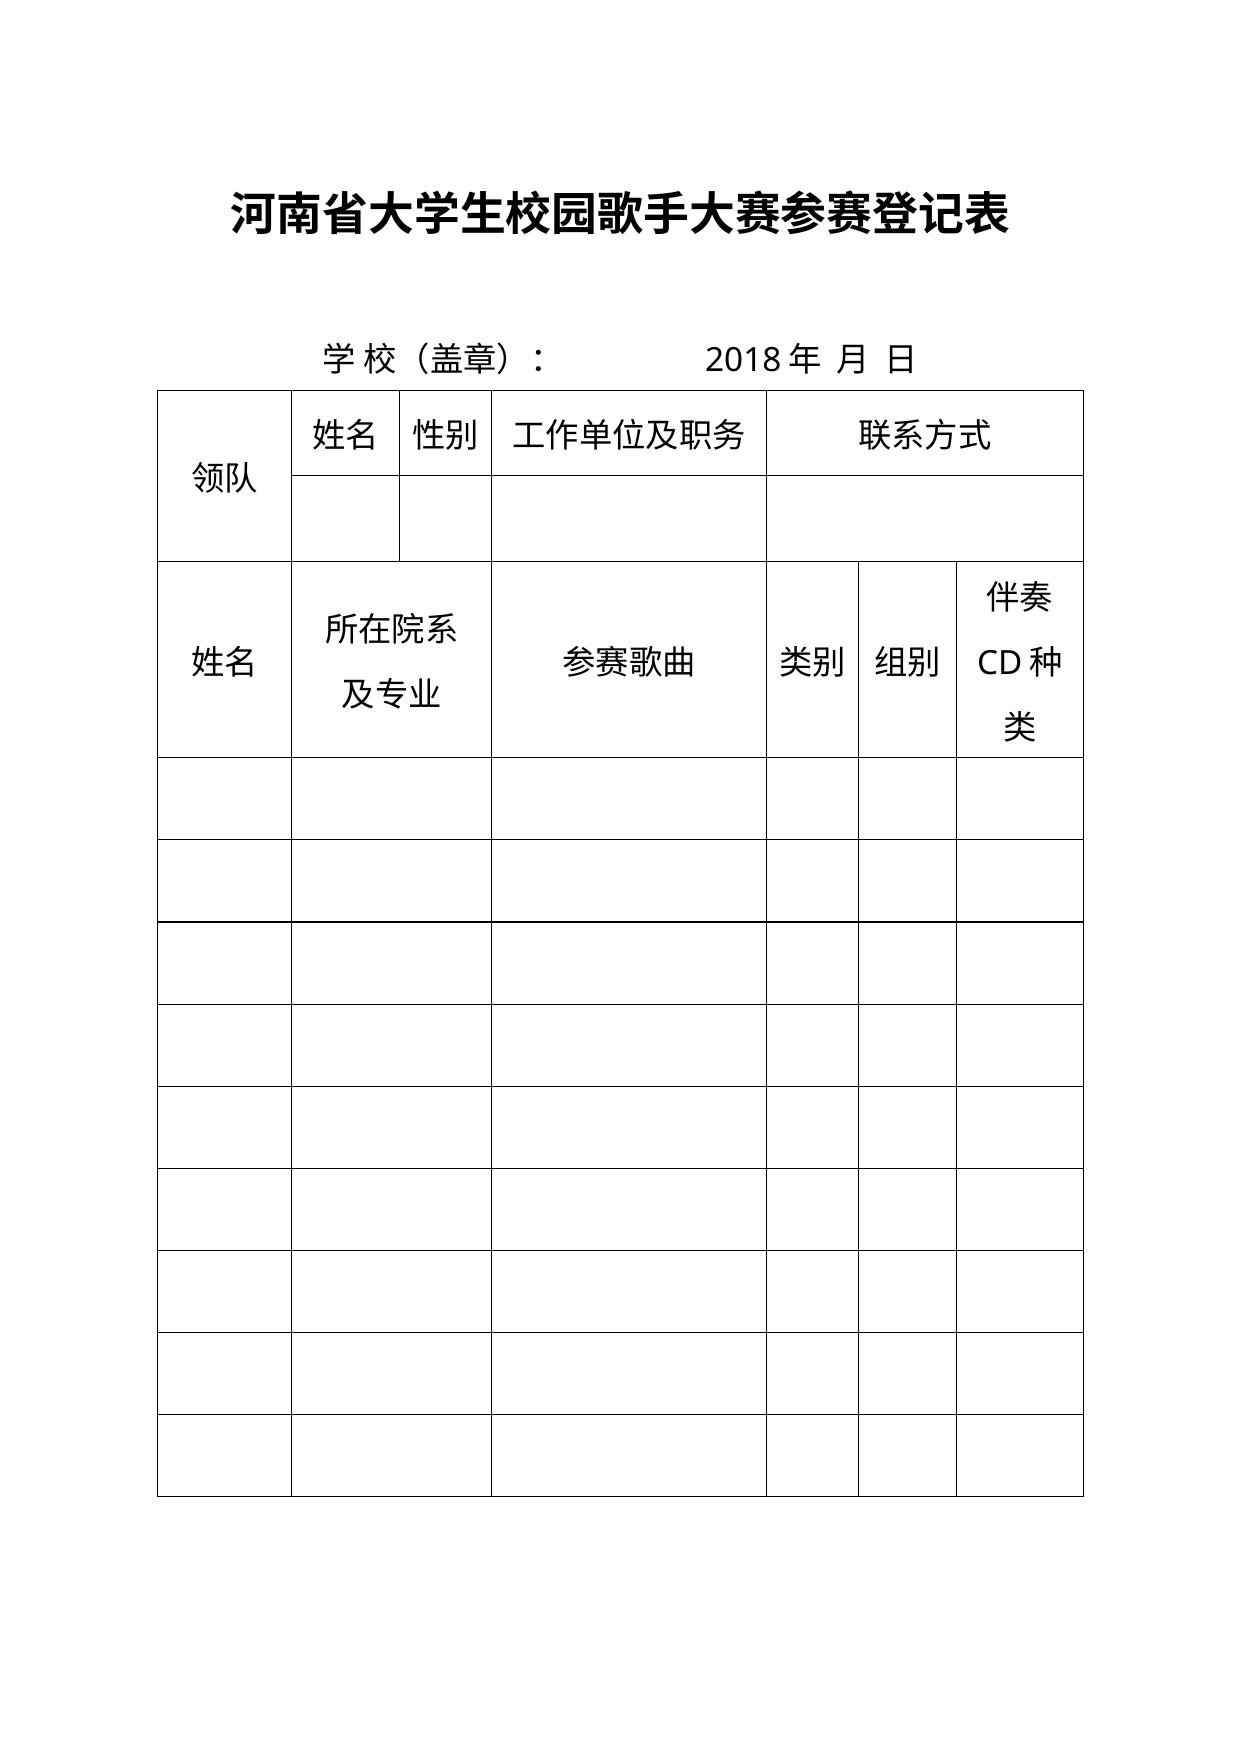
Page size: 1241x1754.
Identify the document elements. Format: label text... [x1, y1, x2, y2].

table_cell [767, 476, 1083, 561]
table_cell [859, 1169, 956, 1250]
table_cell 所在院系 及专业 [292, 562, 491, 757]
table_cell [767, 1251, 858, 1332]
table_cell [957, 1333, 1083, 1414]
table_cell [492, 923, 766, 1003]
table_header 性别 [400, 391, 491, 475]
table_header 领队 [158, 391, 291, 561]
table_cell [292, 476, 399, 561]
table_header 姓名 [292, 391, 399, 475]
table_cell [767, 1415, 858, 1496]
table_cell [292, 1005, 491, 1086]
table_cell [957, 1087, 1083, 1168]
table_cell [292, 1169, 491, 1250]
table_cell 组别 [859, 562, 956, 757]
table_cell [492, 758, 766, 839]
table_cell [492, 1087, 766, 1168]
table_cell [292, 1087, 491, 1168]
text 河南省大学生校园歌手大赛参赛登记表 [187, 162, 1053, 259]
table_cell [767, 758, 858, 839]
table_cell [957, 1169, 1083, 1250]
table_cell [292, 758, 491, 839]
table_cell [158, 923, 291, 1003]
table_cell [492, 1169, 766, 1250]
table_cell [957, 1251, 1083, 1332]
table_header 工作单位及职务 [492, 391, 766, 475]
table_cell [859, 840, 956, 921]
table_cell [158, 840, 291, 921]
table_cell [957, 923, 1083, 1003]
table_cell [767, 1005, 858, 1086]
table_cell [767, 840, 858, 921]
table_cell [957, 1415, 1083, 1496]
table_cell [957, 758, 1083, 839]
table_cell [859, 1251, 956, 1332]
table_cell [492, 1005, 766, 1086]
table_cell [767, 1087, 858, 1168]
table_cell [859, 1415, 956, 1496]
table_cell [492, 1251, 766, 1332]
table_cell [292, 1251, 491, 1332]
table_cell [859, 1333, 956, 1414]
table_cell [492, 1415, 766, 1496]
table_cell [292, 1415, 491, 1496]
table_cell [767, 1169, 858, 1250]
table_cell [859, 1005, 956, 1086]
table_cell [767, 1333, 858, 1414]
table_cell [158, 1415, 291, 1496]
table_cell [158, 1169, 291, 1250]
table_cell [957, 1005, 1083, 1086]
table_cell [492, 840, 766, 921]
table_cell [859, 923, 956, 1003]
table_cell [158, 1333, 291, 1414]
table_cell [492, 1333, 766, 1414]
table_cell [767, 923, 858, 1003]
table_cell [158, 1251, 291, 1332]
table_cell [292, 923, 491, 1003]
table_cell [158, 758, 291, 839]
table_cell [400, 476, 491, 561]
table_cell [957, 840, 1083, 921]
table_cell [158, 1087, 291, 1168]
table_cell [292, 1333, 491, 1414]
table_cell [492, 476, 766, 561]
table_header 联系方式 [767, 391, 1083, 475]
text 学 校（盖章）： 2018年 月 日 [187, 324, 1053, 389]
table_cell [292, 840, 491, 921]
table_cell [158, 1005, 291, 1086]
table_cell 类别 [767, 562, 858, 757]
table_cell [859, 758, 956, 839]
table_cell 伴奏CD种 类 [957, 562, 1083, 757]
table_cell 参赛歌曲 [492, 562, 766, 757]
table_cell [859, 1087, 956, 1168]
table_cell 姓名 [158, 562, 291, 757]
